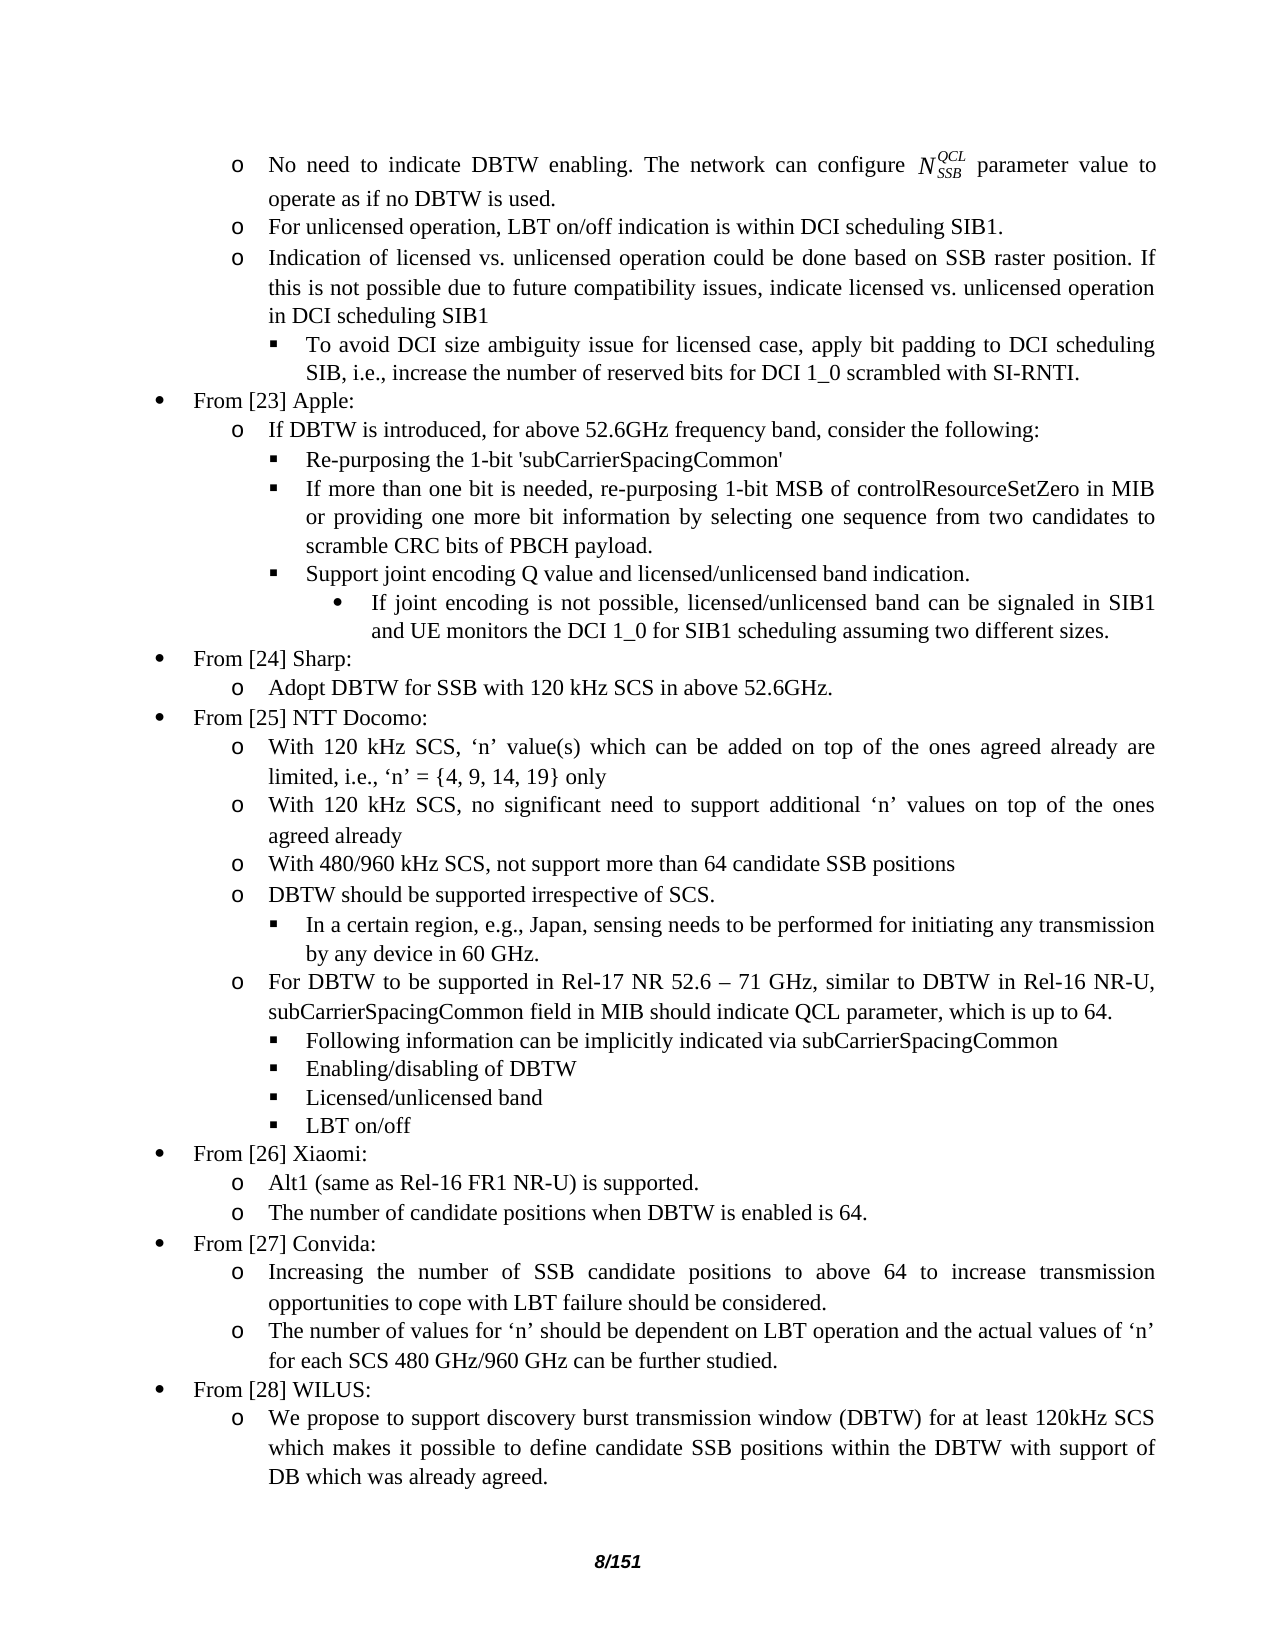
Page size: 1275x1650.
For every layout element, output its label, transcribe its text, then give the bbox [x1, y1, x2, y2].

list For unlicensed operation, LBT on/off indication is within DCI scheduling SIB1. [231, 213, 1157, 241]
list Support joint encoding Q value and licensed/unlicensed band indication. [268, 560, 1157, 587]
list Following information can be implicitly indicated via subCarrierSpacingCommon [268, 1027, 1157, 1053]
list Adopt DBTW for SSB with 120 kHz SCS in above 52.6GHz. [231, 674, 1157, 702]
list From [28] WILUS: [156, 1376, 1157, 1402]
list In a certain region, e.g., Japan, sensing needs to be performed for initiating any transmission by any device in 60 GHz. [268, 911, 1157, 966]
list To avoid DCI size ambiguity issue for licensed case, apply bit padding to DCI scheduling SIB, i.e., increase the number of reserved bits for DCI 1_0 scrambled with SI-RNTI. [268, 331, 1157, 386]
list No need to indicate DBTW enabling. The network can configure parameter value to operate as if no DBTW is used. [231, 148, 1157, 211]
list From [26] Xiaomi: [156, 1141, 1157, 1167]
list Enabling/disabling of DBTW [268, 1055, 1157, 1082]
list For DBTW to be supported in Rel-17 NR 52.6 – 71 GHz, similar to DBTW in Rel-16 NR-U, subCarrierSpacingCommon field in MIB should indicate QCL parameter, which is up to 64. [231, 968, 1157, 1025]
list From [23] Apple: [156, 388, 1157, 414]
list The number of candidate positions when DBTW is enabled is 64. [231, 1199, 1157, 1228]
list From [27] Convida: [156, 1230, 1157, 1256]
list Alt1 (same as Rel-16 FR1 NR-U) is supported. [231, 1169, 1157, 1197]
list With 480/960 kHz SCS, not support more than 64 candidate SSB positions [231, 850, 1157, 878]
list DBTW should be supported irrespective of SCS. [231, 881, 1157, 909]
list If DBTW is introduced, for above 52.6GHz frequency band, consider the following: [231, 416, 1157, 444]
list If more than one bit is needed, re-purposing 1-bit MSB of controlResourceSetZero in MIB or providing one more bit information by selecting one sequence from two candidates to scramble CRC bits of PBCH payload. [268, 475, 1157, 558]
list From [24] Sharp: [156, 646, 1157, 672]
list From [25] NTT Docomo: [156, 704, 1157, 731]
list LBT on/off [268, 1112, 1157, 1138]
list Indication of licensed vs. unlicensed operation could be done based on SSB raster position. If this is not possible due to future compatibility issues, indicate licensed vs. unlicensed operation in DCI scheduling SIB1 [231, 243, 1157, 329]
list Re-purposing the 1-bit 'subCarrierSpacingCommon' [268, 446, 1157, 473]
list With 120 kHz SCS, no significant need to support additional ‘n’ values on top of the ones agreed already [231, 792, 1157, 848]
list If joint encoding is not possible, licensed/unlicensed band can be signaled in SIB1 and UE monitors the DCI 1_0 for SIB1 scheduling assuming two different sizes. [334, 589, 1157, 643]
list Increasing the number of SSB candidate positions to above 64 to increase transmission opportunities to cope with LBT failure should be considered. [231, 1258, 1157, 1315]
list The number of values for ‘n’ should be dependent on LBT operation and the actual values of ‘n’ for each SCS 480 GHz/960 GHz can be further studied. [231, 1317, 1157, 1374]
list Licensed/unlicensed band [268, 1084, 1157, 1110]
list With 120 kHz SCS, ‘n’ value(s) which can be added on top of the ones agreed already are limited, i.e., ‘n’ = {4, 9, 14, 19} only [231, 733, 1157, 789]
list We propose to support discovery burst transmission window (DBTW) for at least 120kHz SCS which makes it possible to define candidate SSB positions within the DBTW with support of DB which was already agreed. [231, 1404, 1157, 1489]
